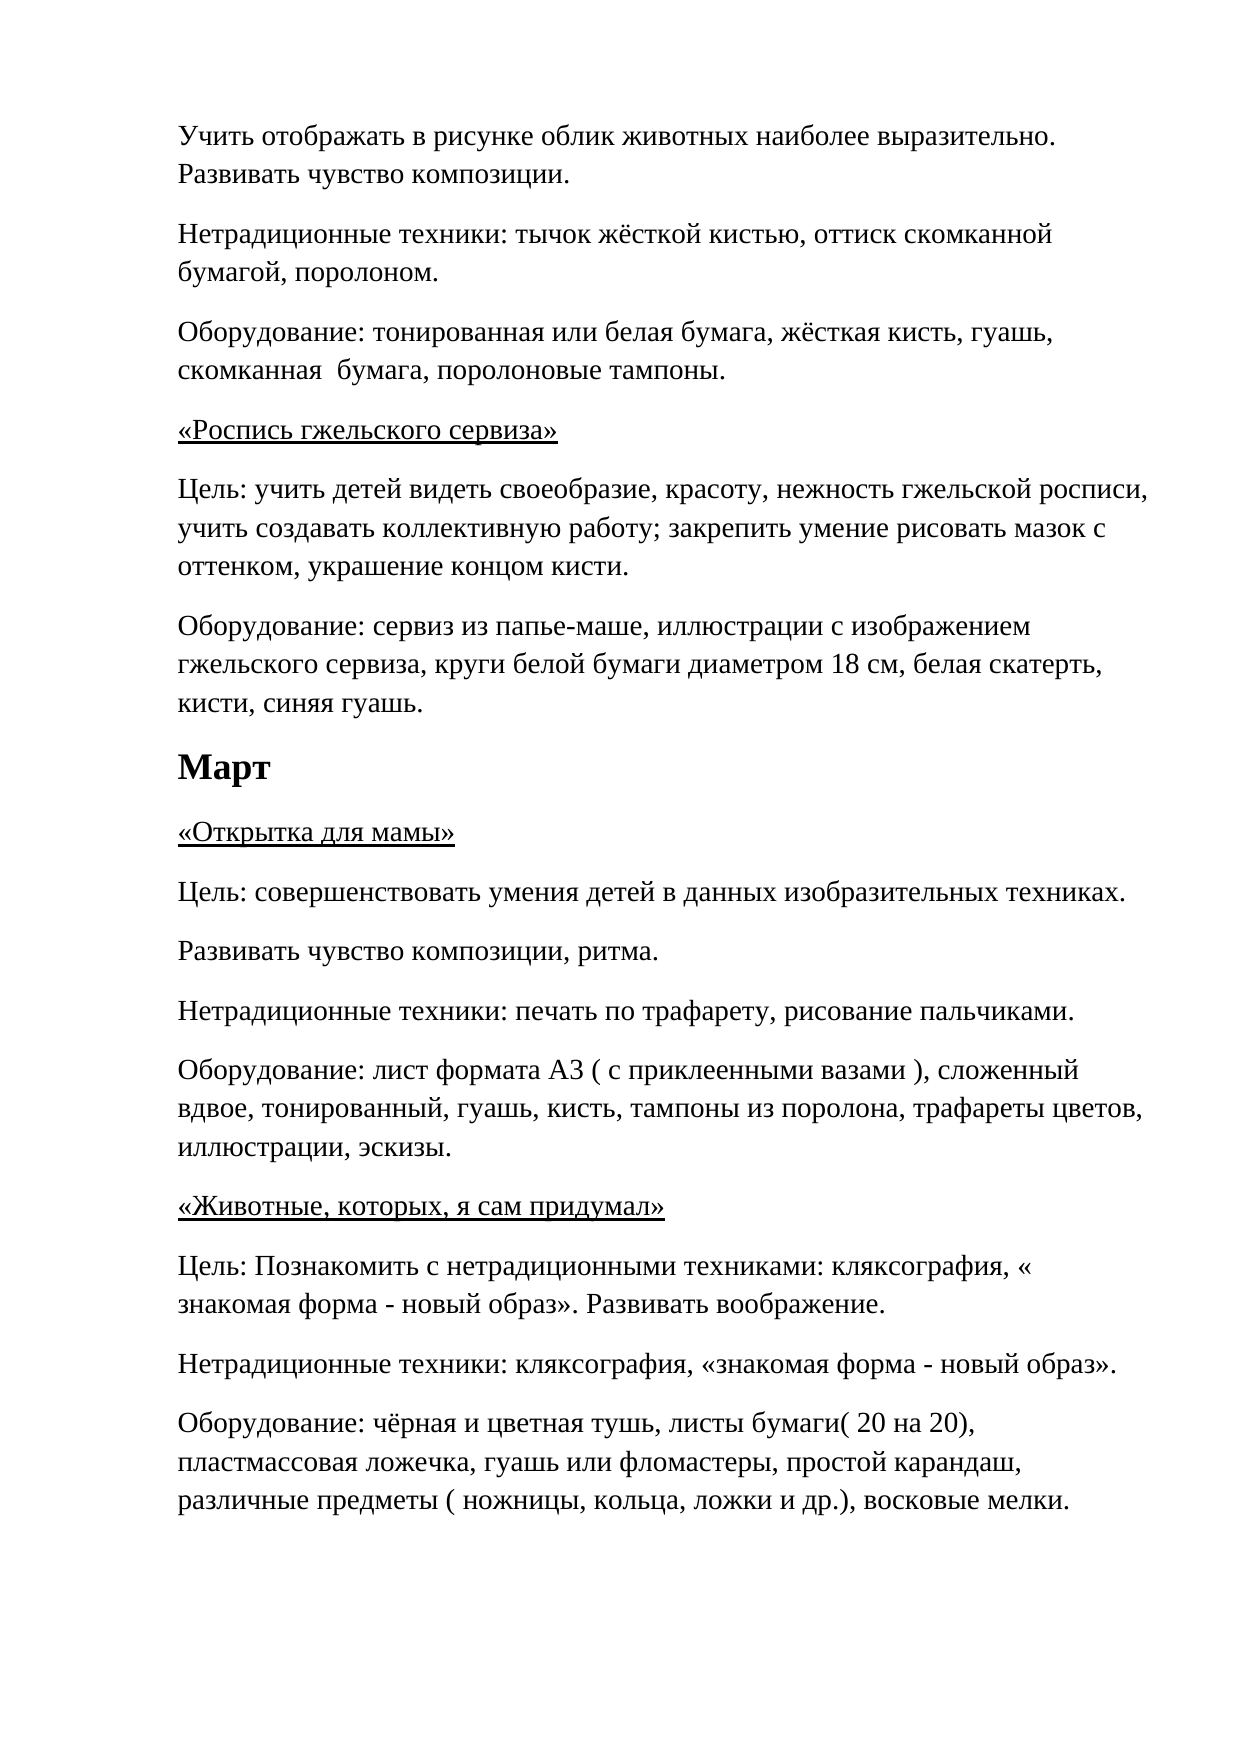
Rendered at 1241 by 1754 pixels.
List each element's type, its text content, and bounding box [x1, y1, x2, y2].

text «Открытка для мамы» [177, 814, 1152, 848]
text Оборудование: чёрная и цветная тушь, листы бумаги( 20 на 20), пластмассовая ложечка, гуашь или фломастеры, простой карандаш, различные предметы ( ножницы, кольца, ложки и др.), восковые мелки. [177, 1405, 1152, 1516]
text Нетрадиционные техники: тычок жёсткой кистью, оттиск скомканной бумагой, поролоном. [177, 216, 1152, 288]
text «Животные, которых, я сам придумал» [177, 1188, 1152, 1222]
text Март [177, 744, 1152, 787]
text Развивать чувство композиции, ритма. [177, 933, 1152, 967]
text Оборудование: лист формата А3 ( с приклеенными вазами ), сложенный вдвое, тонированный, гуашь, кисть, тампоны из поролона, трафареты цветов, иллюстрации, эскизы. [177, 1052, 1152, 1163]
text Оборудование: тонированная или белая бумага, жёсткая кисть, гуашь, скомканная бумага, поролоновые тампоны. [177, 314, 1152, 386]
text «Роспись гжельского сервиза» [177, 412, 1152, 445]
text Нетрадиционные техники: кляксография, «знакомая форма - новый образ». [177, 1346, 1152, 1379]
text Цель: Познакомить с нетрадиционными техниками: кляксография, « знакомая форма - новый образ». Развивать воображение. [177, 1248, 1152, 1320]
text Учить отображать в рисунке облик животных наиболее выразительно. Развивать чувство композиции. [177, 118, 1152, 190]
text Оборудование: сервиз из папье-маше, иллюстрации с изображением гжельского сервиза, круги белой бумаги диаметром , белая скатерть, кисти, синяя гуашь. [177, 608, 1152, 718]
text Цель: учить детей видеть своеобразие, красоту, нежность гжельской росписи, учить создавать коллективную работу; закрепить умение рисовать мазок с оттенком, украшение концом кисти. [177, 471, 1152, 582]
text Цель: совершенствовать умения детей в данных изобразительных техниках. [177, 874, 1152, 907]
text Нетрадиционные техники: печать по трафарету, рисование пальчиками. [177, 993, 1152, 1026]
